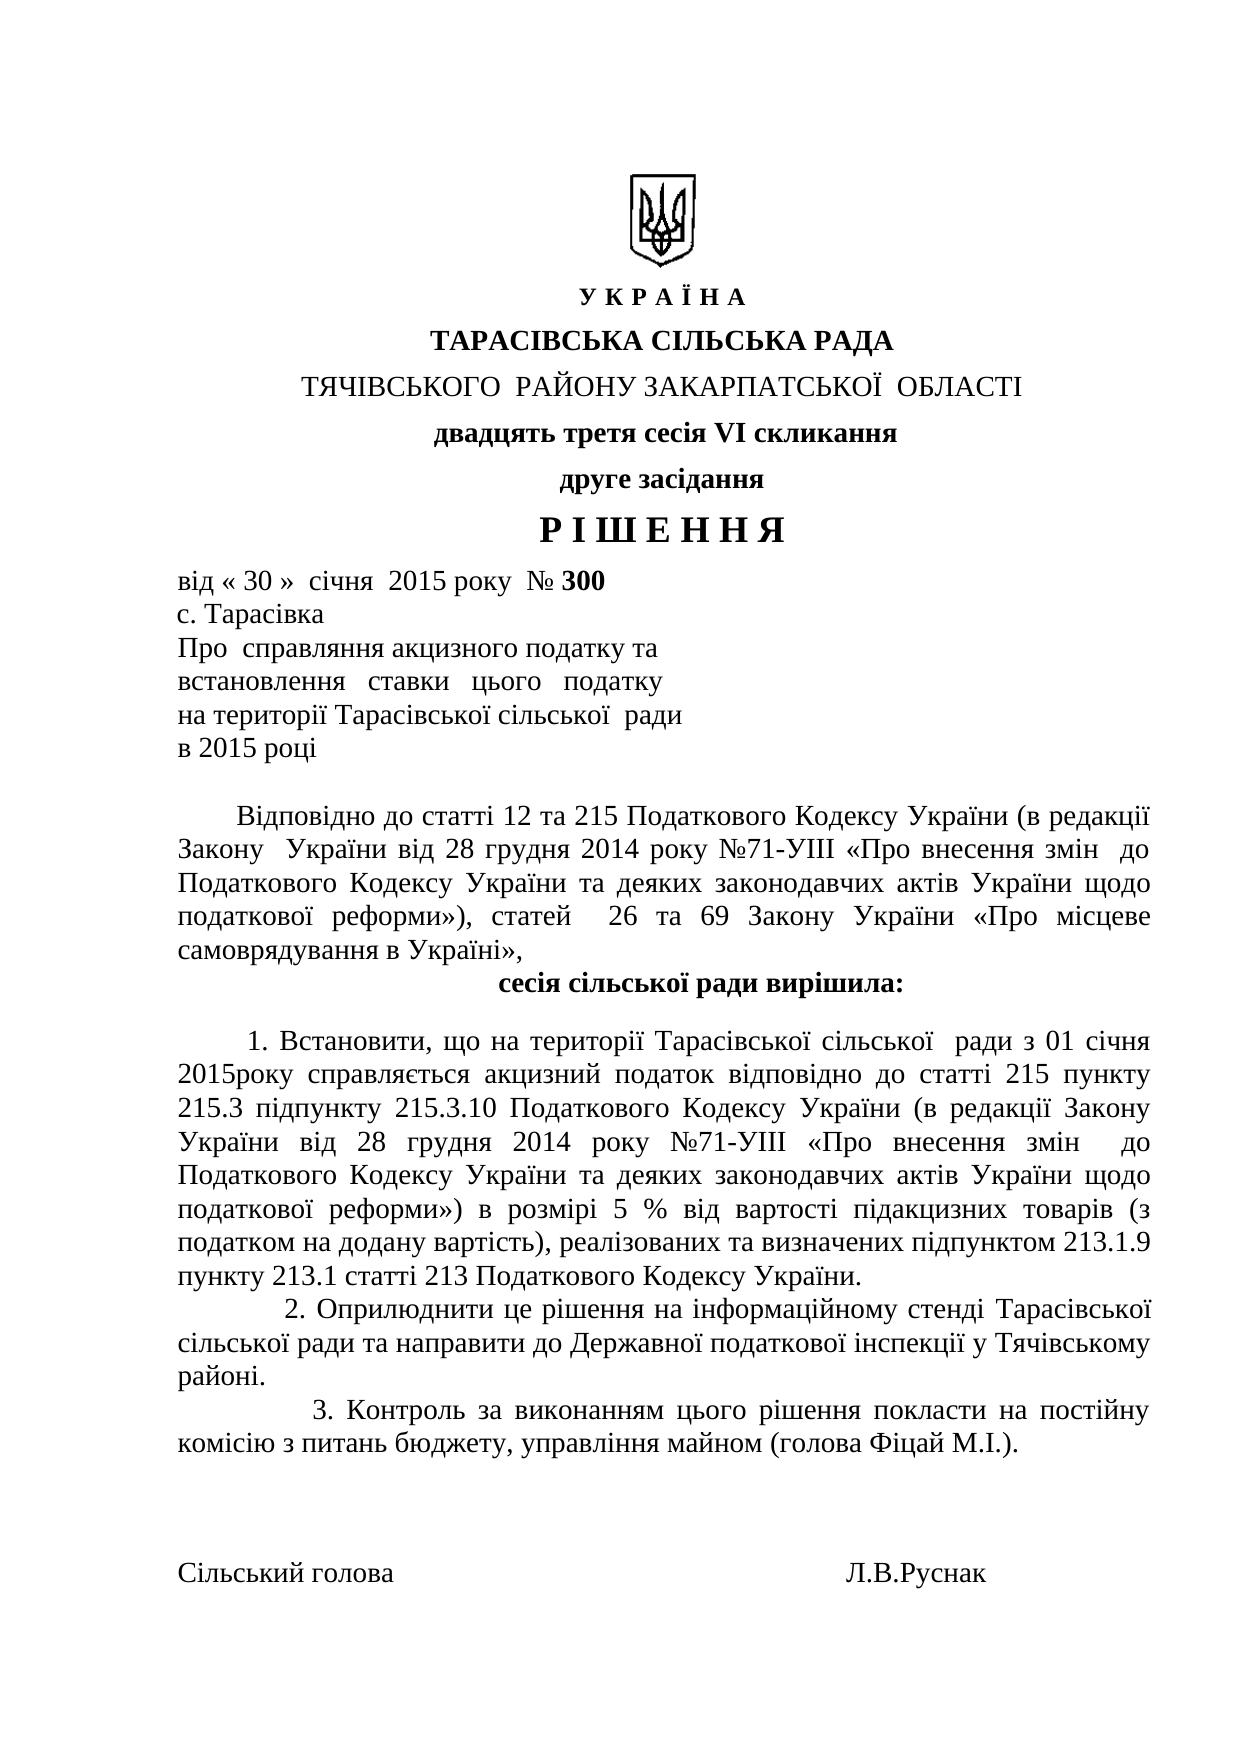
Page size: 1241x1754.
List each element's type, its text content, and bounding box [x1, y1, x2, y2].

text друге засідання [177, 461, 1146, 495]
text с. Тарасівка [118, 596, 659, 630]
text ТЯЧІВСЬКОГО РАЙОНУ ЗАКАРПАТСЬКОЇ ОБЛАСТІ [177, 369, 1146, 403]
text двадцять третя сесія VІ скликання [177, 415, 1146, 449]
text Сільський голова Л.В.Руснак [177, 1555, 1216, 1589]
text встановлення ставки цього податку [177, 663, 1152, 697]
text від « 30 » січня 2015 року № 300 [177, 563, 1231, 596]
text 1. Встановити, що на території Тарасівської сільської ради з 01 січня 2015року справляється акцизний податок відповідно до статті 215 пункту 215.3 підпункту 215.3.10 Податкового Кодексу України (в редакції Закону України від 28 грудня 2014 року №71-УІІІ «Про внесення змін до Податкового Кодексу України та деяких законодавчих актів України щодо податкової реформи») в розмірі 5 % від вартості підакцизних товарів (з податком на додану вартість), реалізованих та визначених підпунктом 213.1.9 пункту 213.1 статті 213 Податкового Кодексу України. [177, 1023, 1152, 1291]
text на території Тарасівської сільської ради [177, 697, 1152, 731]
text Р І Ш Е Н Н Я [177, 507, 1146, 550]
text Про справляння акцизного податку та [177, 630, 1152, 663]
text 3. Контроль за виконанням цього рішення покласти на постійну комісію з питань бюджету, управління майном (голова Фіцай М.І.). [177, 1392, 1152, 1459]
text ТАРАСІВСЬКА СІЛЬСЬКА РАДА [177, 323, 1146, 357]
text 2. Оприлюднити це рішення на інформаційному стенді Тарасівської сільської ради та направити до Державної податкової інспекції у Тячівському районі. [177, 1291, 1152, 1392]
text сесія сільської ради вирішила: [177, 965, 1152, 999]
text в 2015 році [177, 731, 1152, 764]
text УКРАЇНА [177, 282, 1146, 311]
text Відповідно до статті 12 та 215 Податкового Кодексу України (в редакції Закону України від 28 грудня 2014 року №71-УІІІ «Про внесення змін до Податкового Кодексу України та деяких законодавчих актів України щодо податкової реформи»), статей 26 та 69 Закону України «Про місцеве самоврядування в Україні», [177, 798, 1152, 965]
